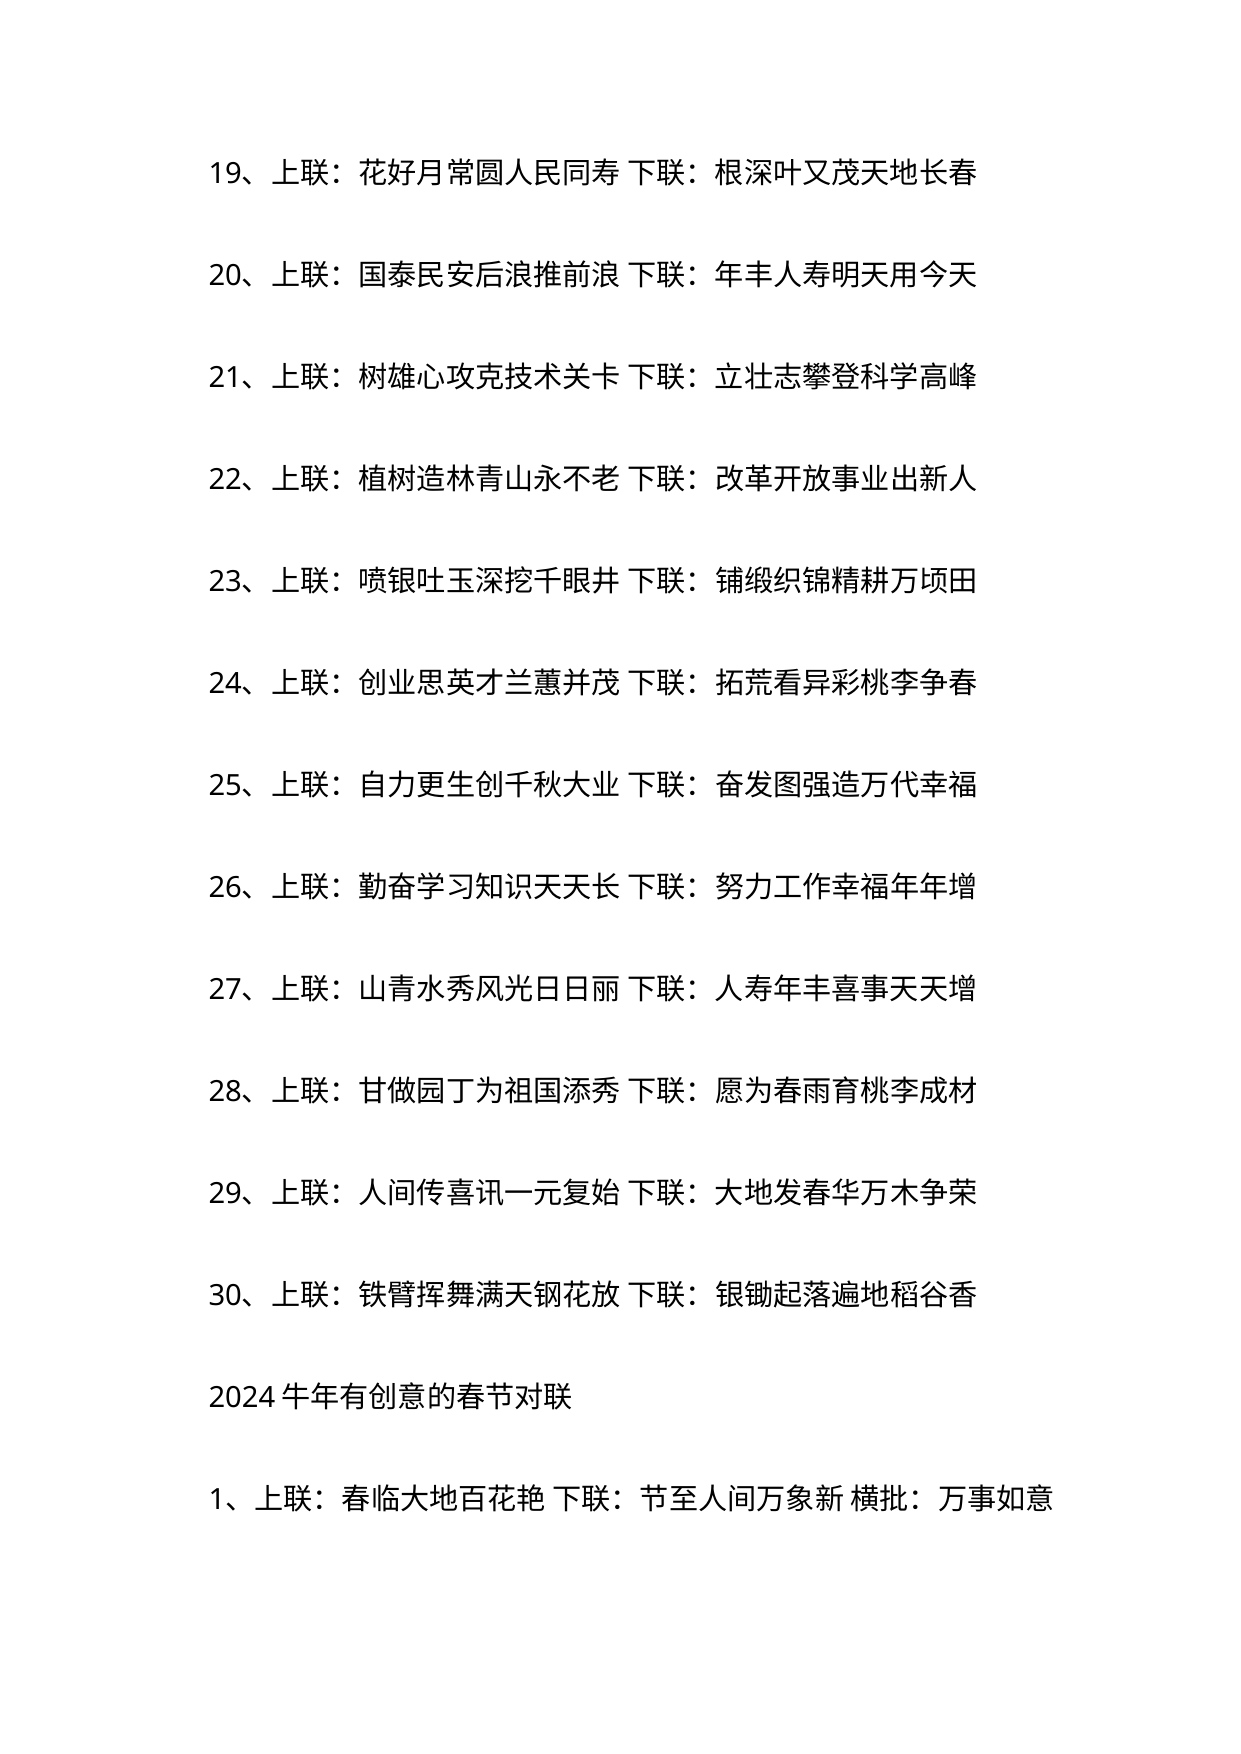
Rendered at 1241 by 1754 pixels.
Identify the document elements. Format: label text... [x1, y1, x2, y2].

text 27、上联：山青水秀风光日日丽 下联：人寿年丰喜事天天增 [150, 966, 1090, 1008]
text 21、上联：树雄心攻克技术关卡 下联：立壮志攀登科学高峰 [150, 354, 1090, 396]
text 26、上联：勤奋学习知识天天长 下联：努力工作幸福年年增 [150, 864, 1090, 906]
text 24、上联：创业思英才兰蕙并茂 下联：拓荒看异彩桃李争春 [150, 660, 1090, 702]
text 25、上联：自力更生创千秋大业 下联：奋发图强造万代幸福 [150, 762, 1090, 804]
text 22、上联：植树造林青山永不老 下联：改革开放事业出新人 [150, 456, 1090, 498]
text 30、上联：铁臂挥舞满天钢花放 下联：银锄起落遍地稻谷香 [150, 1272, 1090, 1314]
text 23、上联：喷银吐玉深挖千眼井 下联：铺缎织锦精耕万顷田 [150, 558, 1090, 600]
text 20、上联：国泰民安后浪推前浪 下联：年丰人寿明天用今天 [150, 252, 1090, 294]
text 2024牛年有创意的春节对联 [150, 1374, 1090, 1416]
text 28、上联：甘做园丁为祖国添秀 下联：愿为春雨育桃李成材 [150, 1068, 1090, 1110]
text 29、上联：人间传喜讯一元复始 下联：大地发春华万木争荣 [150, 1170, 1090, 1212]
text 19、上联：花好月常圆人民同寿 下联：根深叶又茂天地长春 [150, 150, 1090, 192]
text 1、上联：春临大地百花艳 下联：节至人间万象新 横批：万事如意 [150, 1476, 1090, 1518]
